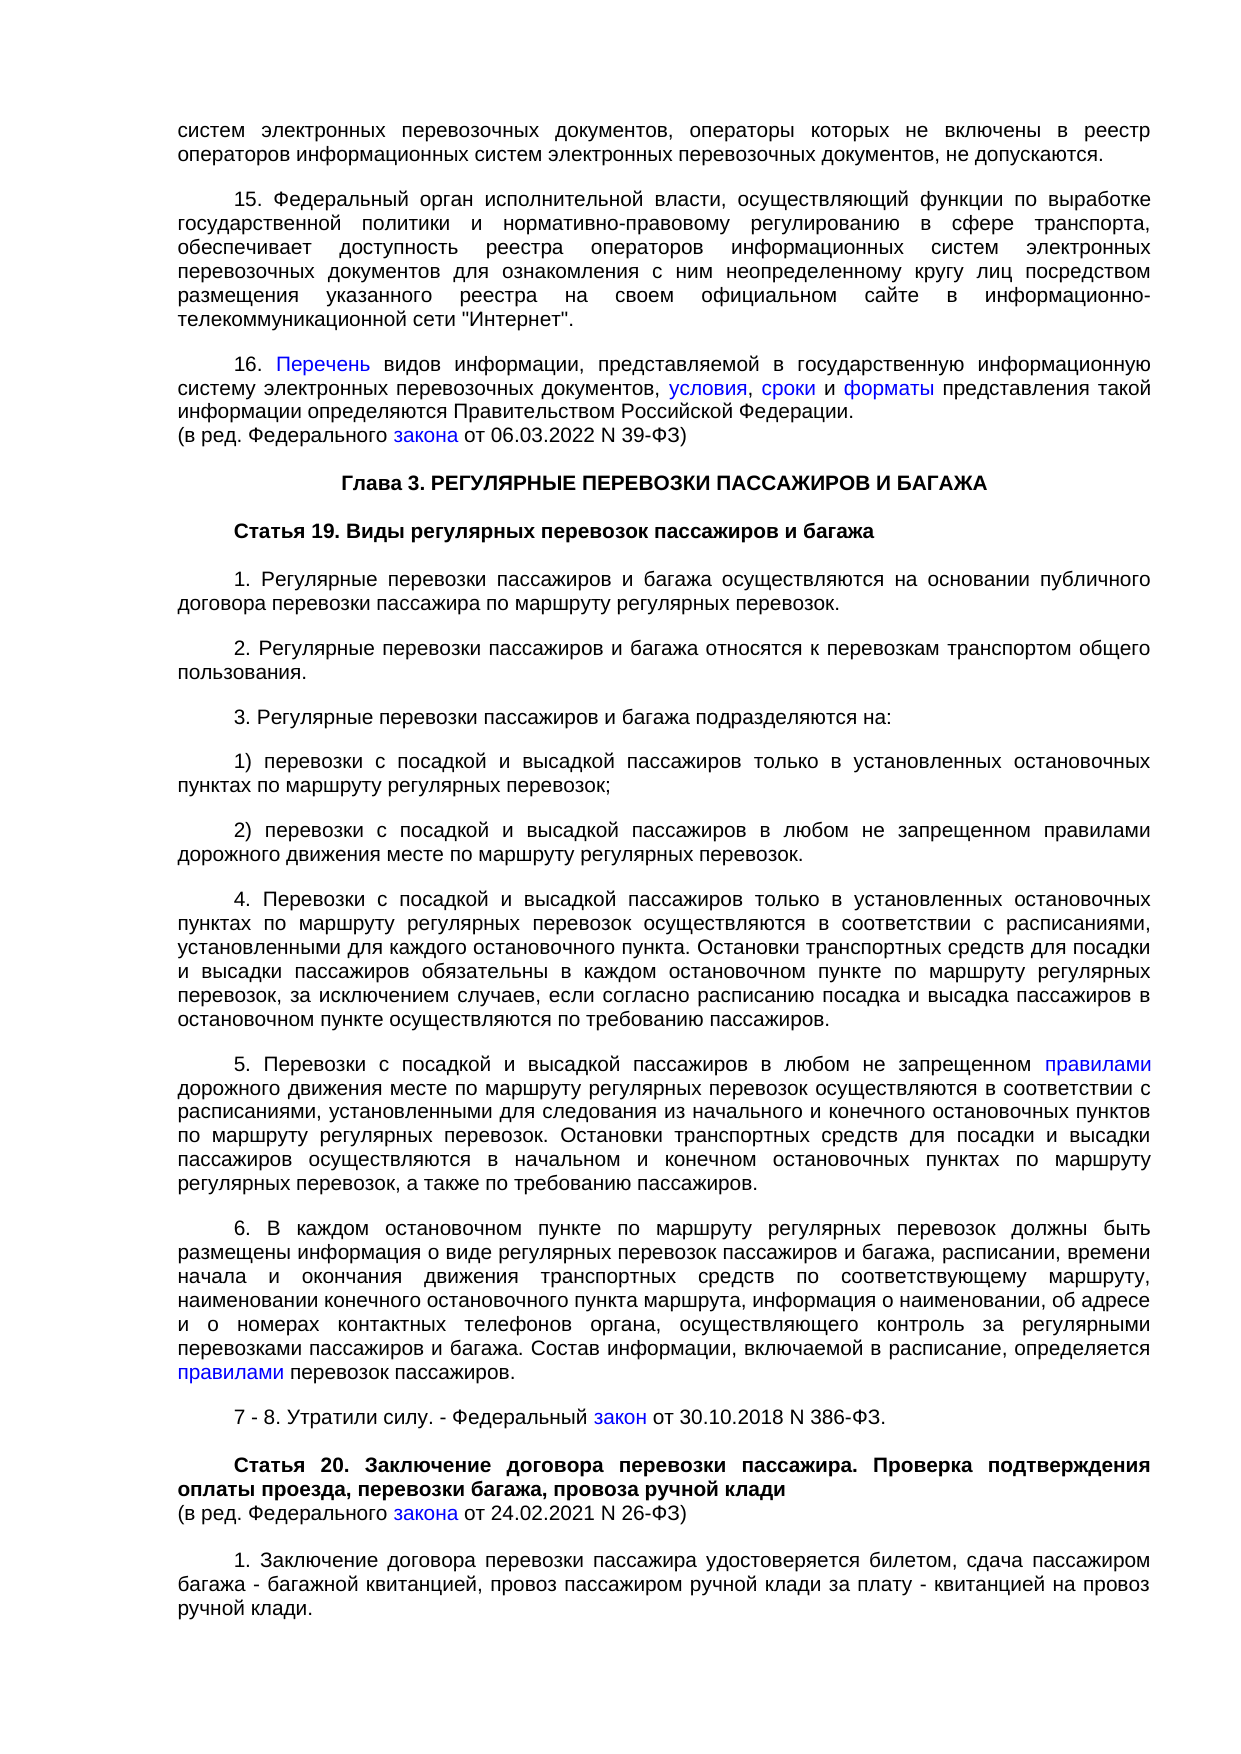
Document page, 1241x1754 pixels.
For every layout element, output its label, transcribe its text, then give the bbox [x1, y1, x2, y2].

text 3. Регулярные перевозки пассажиров и багажа подразделяются на: [177, 704, 1152, 728]
text 1) перевозки с посадкой и высадкой пассажиров только в установленных остановочных пунктах по маршруту регулярных перевозок; [177, 749, 1152, 797]
text 7 - 8. Утратили силу. - Федеральный закон от 30.10.2018 N 386-ФЗ. [177, 1404, 1152, 1428]
text 4. Перевозки с посадкой и высадкой пассажиров только в установленных остановочных пунктах по маршруту регулярных перевозок осуществляются в соответствии с расписаниями, установленными для каждого остановочного пункта. Остановки транспортных средств для посадки и высадки пассажиров обязательны в каждом остановочном пункте по маршруту регулярных перевозок, за исключением случаев, если согласно расписанию посадка и высадка пассажиров в остановочном пункте осуществляются по требованию пассажиров. [177, 887, 1152, 1031]
text (в ред. Федерального закона от 06.03.2022 N 39-ФЗ) [177, 423, 1152, 447]
text 5. Перевозки с посадкой и высадкой пассажиров в любом не запрещенном правилами дорожного движения месте по маршруту регулярных перевозок осуществляются в соответствии с расписаниями, установленными для следования из начального и конечного остановочных пунктов по маршруту регулярных перевозок. Остановки транспортных средств для посадки и высадки пассажиров осуществляются в начальном и конечном остановочных пунктах по маршруту регулярных перевозок, а также по требованию пассажиров. [177, 1051, 1152, 1195]
text 16. Перечень видов информации, представляемой в государственную информационную систему электронных перевозочных документов, условия, сроки и форматы представления такой информации определяются Правительством Российской Федерации. [177, 351, 1152, 423]
text (в ред. Федерального закона от 24.02.2021 N 26-ФЗ) [177, 1500, 1152, 1524]
text 2. Регулярные перевозки пассажиров и багажа относятся к перевозкам транспортом общего пользования. [177, 636, 1152, 684]
text 2) перевозки с посадкой и высадкой пассажиров в любом не запрещенном правилами дорожного движения месте по маршруту регулярных перевозок. [177, 818, 1152, 866]
text 1. Заключение договора перевозки пассажира удостоверяется билетом, сдача пассажиром багажа - багажной квитанцией, провоз пассажиром ручной клади за плату - квитанцией на провоз ручной клади. [177, 1548, 1152, 1620]
text 15. Федеральный орган исполнительной власти, осуществляющий функции по выработке государственной политики и нормативно-правовому регулированию в сфере транспорта, обеспечивает доступность реестра операторов информационных систем электронных перевозочных документов для ознакомления с ним неопределенному кругу лиц посредством размещения указанного реестра на своем официальном сайте в информационно-телекоммуникационной сети "Интернет". [177, 187, 1152, 331]
title Глава 3. РЕГУЛЯРНЫЕ ПЕРЕВОЗКИ ПАССАЖИРОВ И БАГАЖА [177, 471, 1152, 495]
text 6. В каждом остановочном пункте по маршруту регулярных перевозок должны быть размещены информация о виде регулярных перевозок пассажиров и багажа, расписании, времени начала и окончания движения транспортных средств по соответствующему маршруту, наименовании конечного остановочного пункта маршрута, информация о наименовании, об адресе и о номерах контактных телефонов органа, осуществляющего контроль за регулярными перевозками пассажиров и багажа. Состав информации, включаемой в расписание, определяется правилами перевозок пассажиров. [177, 1216, 1152, 1384]
title Статья 20. Заключение договора перевозки пассажира. Проверка подтверждения оплаты проезда, перевозки багажа, провоза ручной клади [177, 1452, 1152, 1500]
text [177, 118, 1152, 166]
text 1. Регулярные перевозки пассажиров и багажа осуществляются на основании публичного договора перевозки пассажира по маршруту регулярных перевозок. [177, 567, 1152, 615]
title Статья 19. Виды регулярных перевозок пассажиров и багажа [177, 519, 1152, 543]
